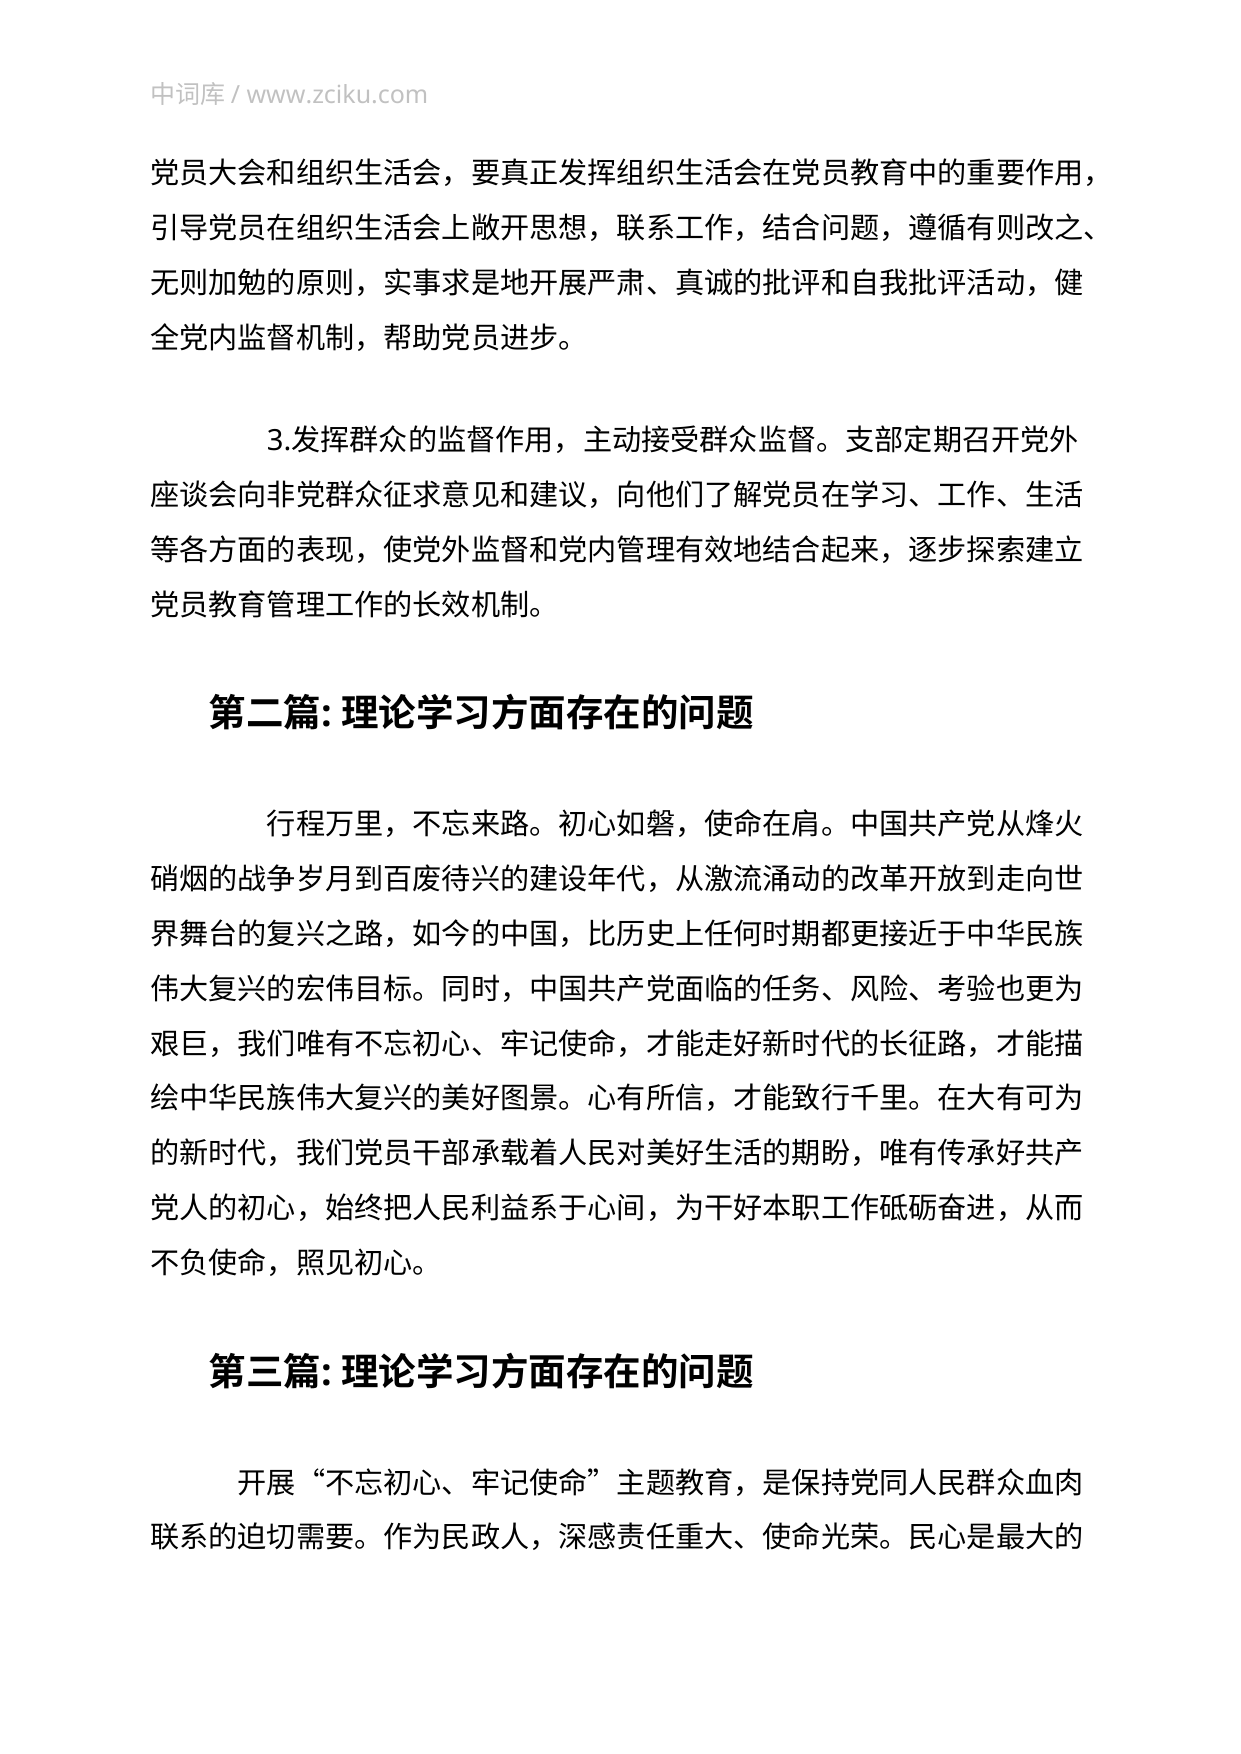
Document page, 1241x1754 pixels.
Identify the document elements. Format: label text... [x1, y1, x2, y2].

text 3.发挥群众的监督作用，主动接受群众监督。支部定期召开党外座谈会向非党群众征求意见和建议，向他们了解党员在学习、工作、生活等各方面的表现，使党外监督和党内管理有效地结合起来，逐步探索建立党员教育管理工作的长效机制。 [150, 416, 1090, 623]
text 第三篇: 理论学习方面存在的问题 [150, 1342, 1090, 1396]
text 第二篇: 理论学习方面存在的问题 [150, 683, 1090, 737]
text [150, 1459, 1090, 1556]
text 行程万里，不忘来路。初心如磐，使命在肩。中国共产党从烽火硝烟的战争岁月到百废待兴的建设年代，从激流涌动的改革开放到走向世界舞台的复兴之路，如今的中国，比历史上任何时期都更接近于中华民族伟大复兴的宏伟目标。同时，中国共产党面临的任务、风险、考验也更为艰巨，我们唯有不忘初心、牢记使命，才能走好新时代的长征路，才能描绘中华民族伟大复兴的美好图景。心有所信，才能致行千里。在大有可为的新时代，我们党员干部承载着人民对美好生活的期盼，唯有传承好共产党人的初心，始终把人民利益系于心间，为干好本职工作砥砺奋进，从而不负使命，照见初心。 [150, 801, 1090, 1282]
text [150, 150, 1090, 357]
